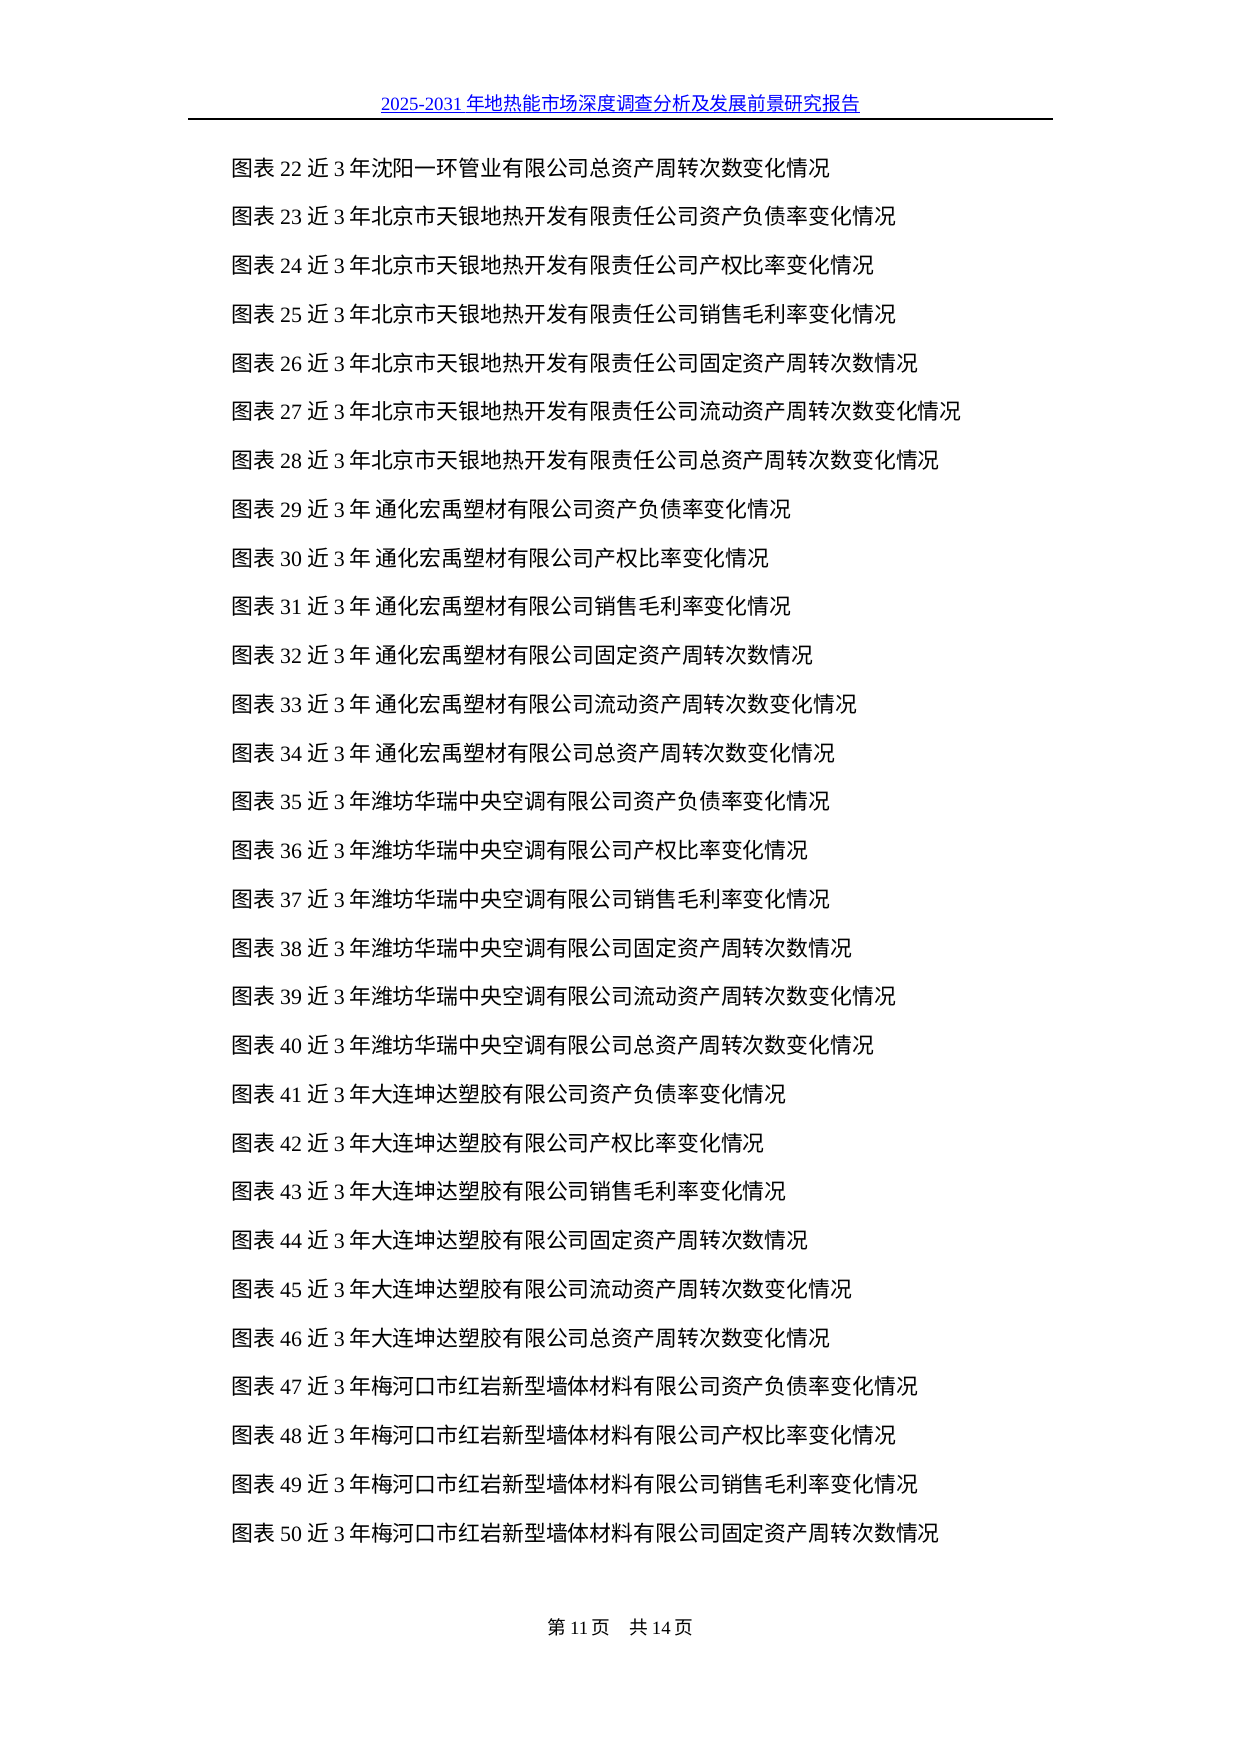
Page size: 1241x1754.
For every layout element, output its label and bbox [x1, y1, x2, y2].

text [187, 150, 1053, 1548]
